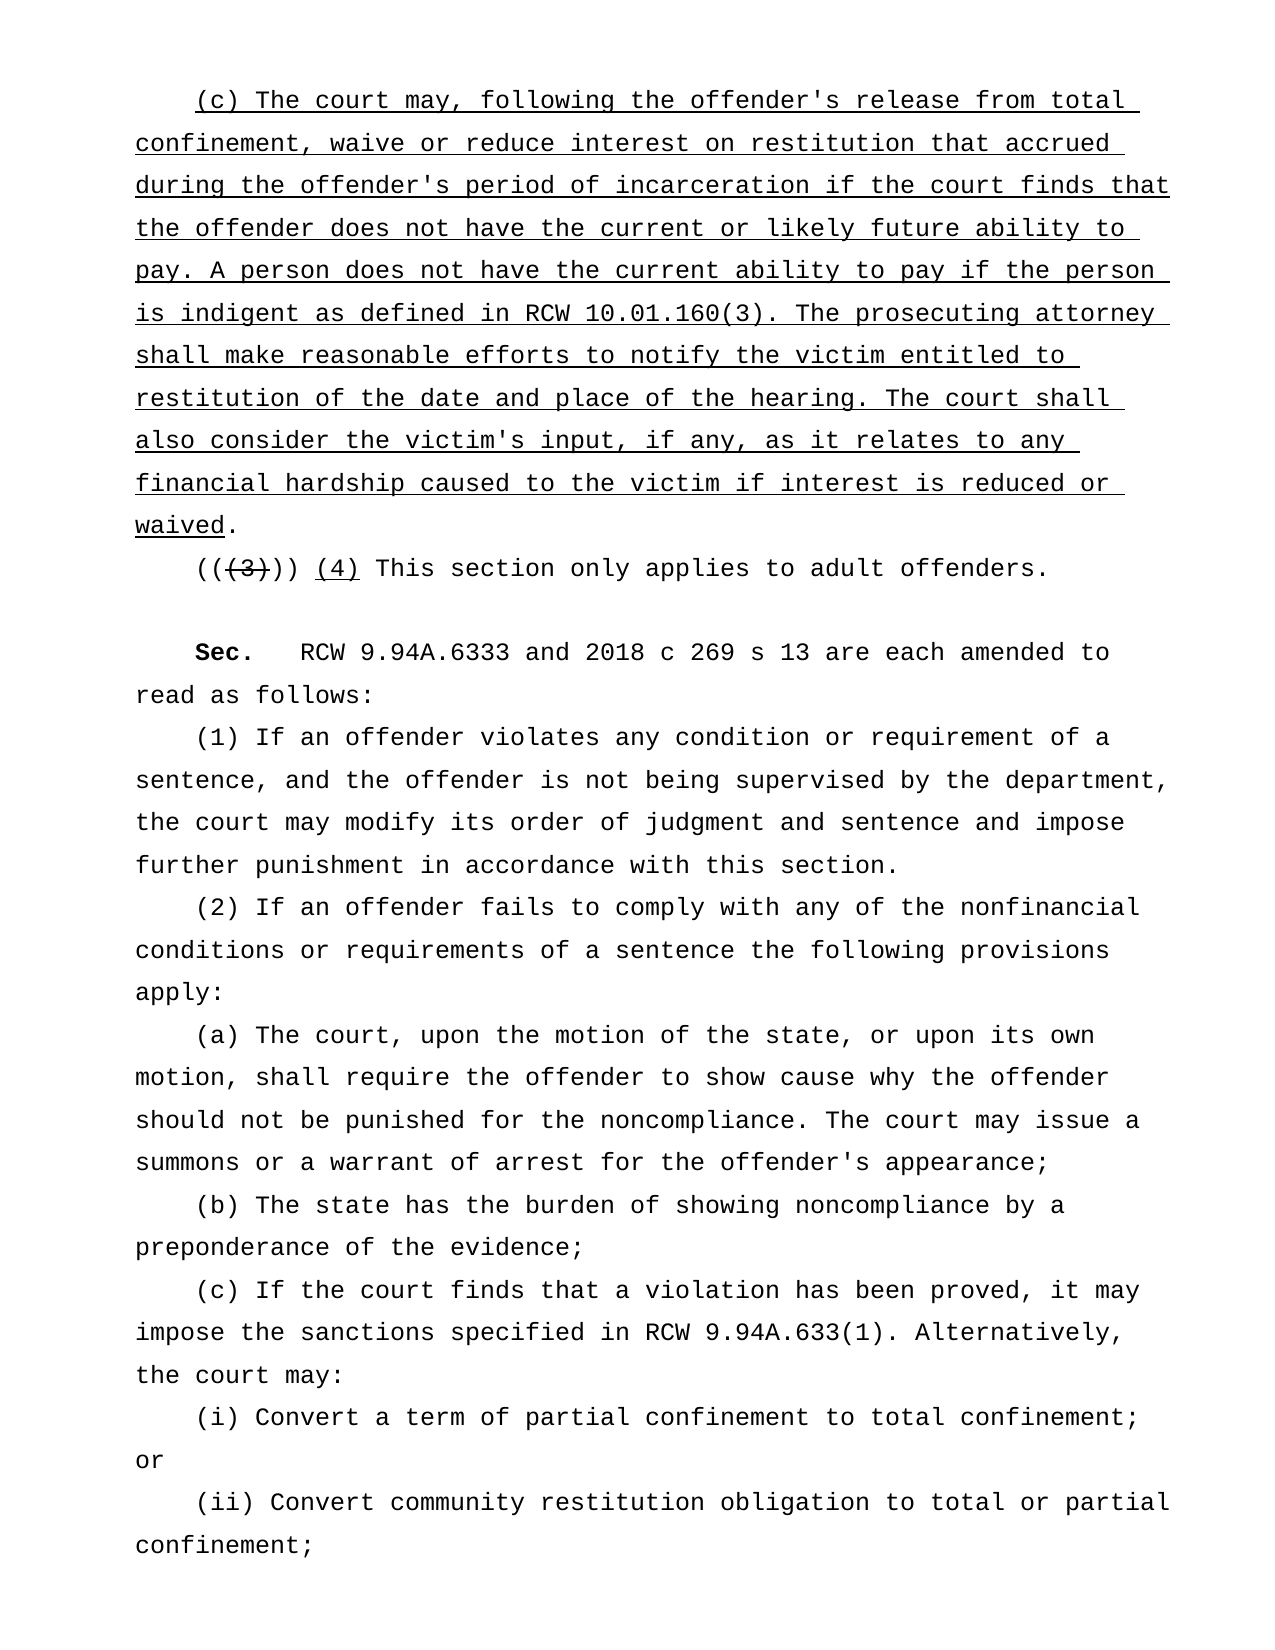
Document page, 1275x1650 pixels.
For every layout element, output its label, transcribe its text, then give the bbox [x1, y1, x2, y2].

text (c) If the court finds that a violation has been proved, it may impose the sanctions specified in RCW 9.94A.633(1). Alternatively, the court may: [135, 1264, 1170, 1392]
text (c) The court may, following the offender's release from total confinement, waive or reduce interest on restitution that accrued during the offender's period of incarceration if the court finds that the offender does not have the current or likely future ability to pay. A person does not have the current ability to pay if the person is indigent as defined in RCW 10.01.160(3). The prosecuting attorney shall make reasonable efforts to notify the victim entitled to restitution of the date and place of the hearing. The court shall also consider the victim's input, if any, as it relates to any financial hardship caused to the victim if interest is reduced or waived. [135, 198, 1170, 281]
text (b) The state has the burden of showing noncompliance by a preponderance of the evidence; [135, 1179, 1170, 1264]
text (1) If an offender violates any condition or requirement of a sentence, and the offender is not being supervised by the department, the court may modify its order of judgment and sentence and impose further punishment in accordance with this section. [135, 712, 1170, 882]
text (ii) Convert community restitution obligation to total or partial confinement; [135, 1477, 1170, 1562]
text (((3))) (4) This section only applies to adult offenders. [135, 542, 1170, 585]
text Sec. RCW 9.94A.6333 and 2018 c 269 s 13 are each amended to read as follows: [135, 627, 1170, 712]
text (c) The court may, following the offender's release from total confinement, waive or reduce interest on restitution that accrued during the offender's period of incarceration if the court finds that the offender does not have the current or likely future ability to pay. A person does not have the current ability to pay if the person is indigent as defined in RCW 10.01.160(3). The prosecuting attorney shall make reasonable efforts to notify the victim entitled to restitution of the date and place of the hearing. The court shall also consider the victim's input, if any, as it relates to any financial hardship caused to the victim if interest is reduced or waived. [135, 75, 1170, 196]
text (2) If an offender fails to comply with any of the nonfinancial conditions or requirements of a sentence the following provisions apply: [135, 882, 1170, 1009]
text (a) The court, upon the motion of the state, or upon its own motion, shall require the offender to show cause why the offender should not be punished for the noncompliance. The court may issue a summons or a warrant of arrest for the offender's appearance; [135, 1009, 1170, 1179]
text (i) Convert a term of partial confinement to total confinement; or [135, 1392, 1170, 1477]
text (c) The court may, following the offender's release from total confinement, waive or reduce interest on restitution that accrued during the offender's period of incarceration if the court finds that the offender does not have the current or likely future ability to pay. A person does not have the current ability to pay if the person is indigent as defined in RCW 10.01.160(3). The prosecuting attorney shall make reasonable efforts to notify the victim entitled to restitution of the date and place of the hearing. The court shall also consider the victim's input, if any, as it relates to any financial hardship caused to the victim if interest is reduced or waived. [135, 283, 1170, 324]
text (c) The court may, following the offender's release from total confinement, waive or reduce interest on restitution that accrued during the offender's period of incarceration if the court finds that the offender does not have the current or likely future ability to pay. A person does not have the current ability to pay if the person is indigent as defined in RCW 10.01.160(3). The prosecuting attorney shall make reasonable efforts to notify the victim entitled to restitution of the date and place of the hearing. The court shall also consider the victim's input, if any, as it relates to any financial hardship caused to the victim if interest is reduced or waived. [135, 325, 1170, 542]
